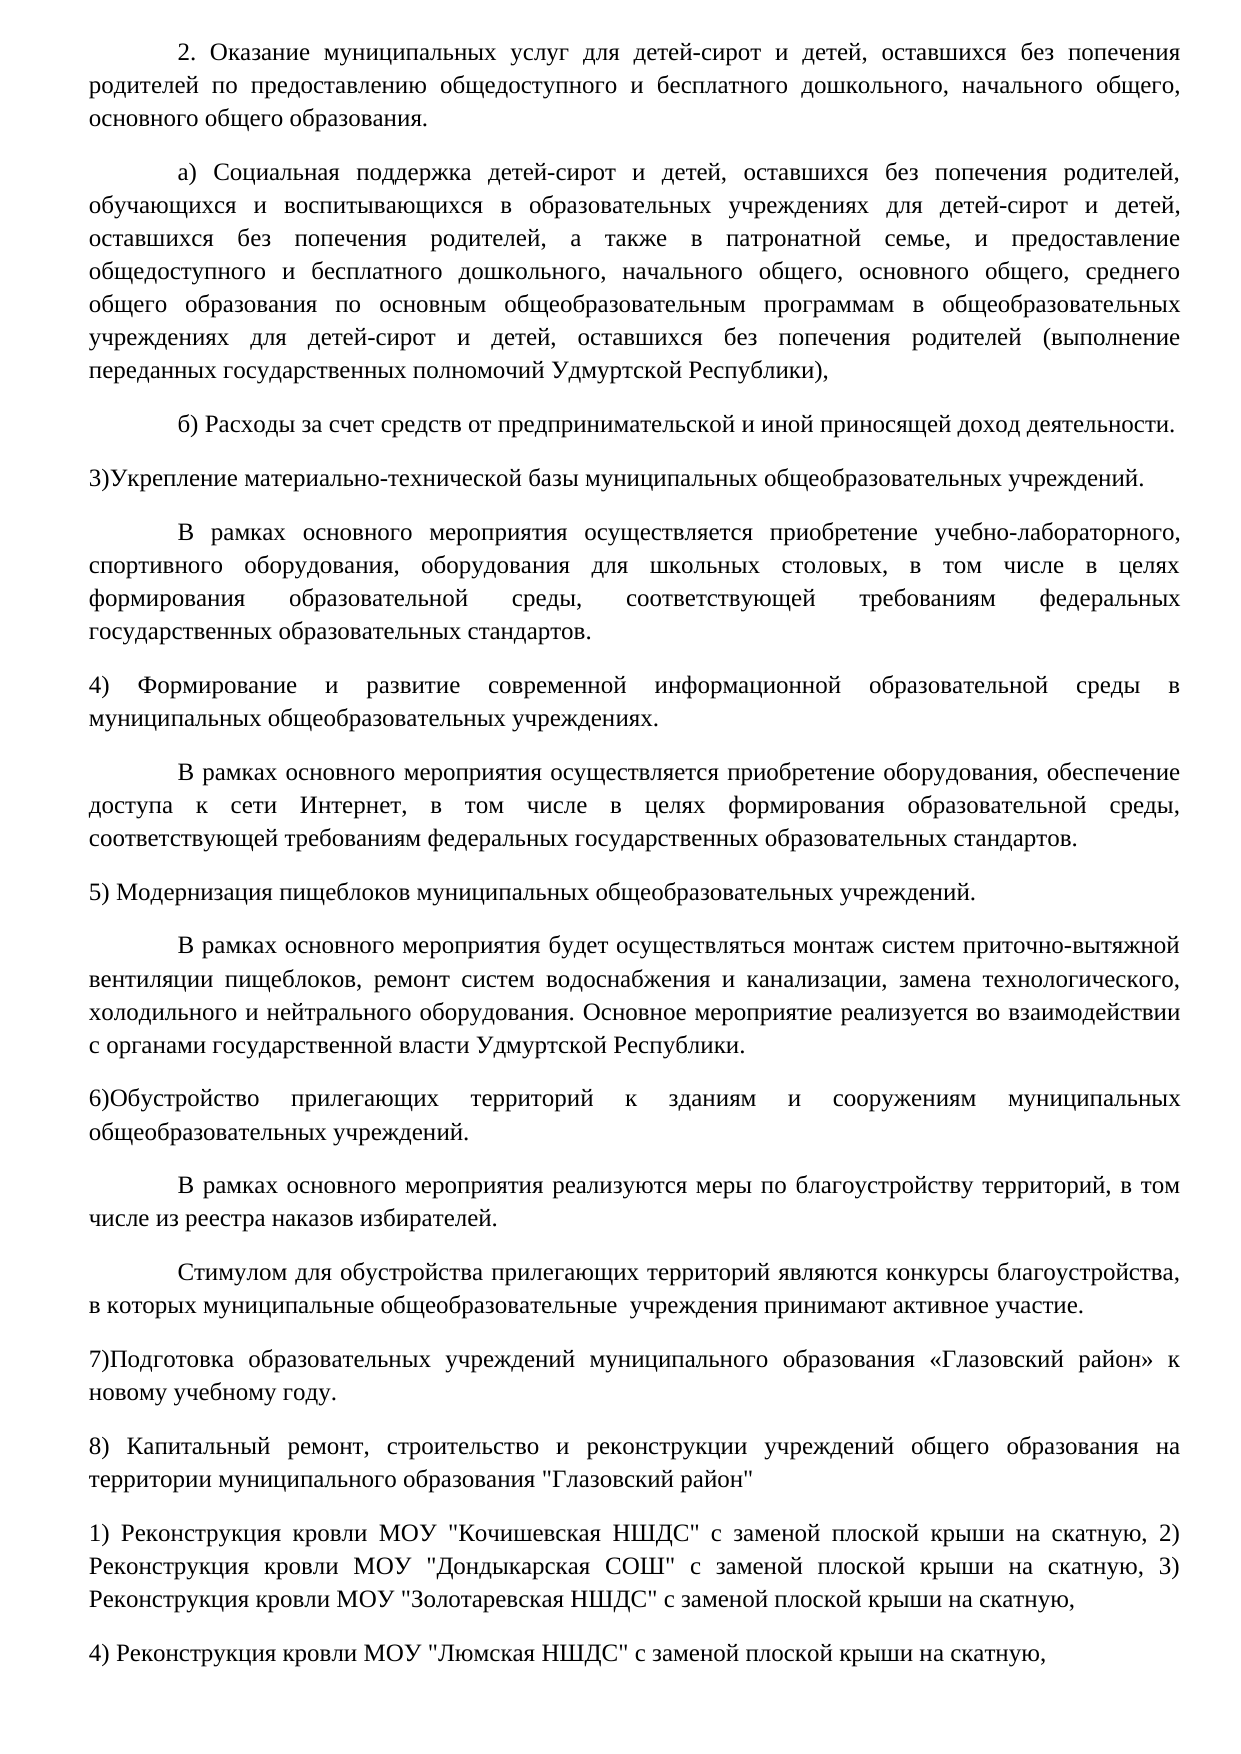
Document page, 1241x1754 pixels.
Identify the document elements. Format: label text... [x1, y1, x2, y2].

text В рамках основного мероприятия осуществляется приобретение учебно-лабораторного, спортивного оборудования, оборудования для школьных столовых, в том числе в целях формирования образовательной среды, соответствующей требованиям федеральных государственных образовательных стандартов. [89, 517, 1181, 645]
text а) Социальная поддержка детей-сирот и детей, оставшихся без попечения родителей, обучающихся и воспитывающихся в образовательных учреждениях для детей-сирот и детей, оставшихся без попечения родителей, а также в патронатной семье, и предоставление общедоступного и бесплатного дошкольного, начального общего, основного общего, среднего общего образования по основным общеобразовательным программам в общеобразовательных учреждениях для детей-сирот и детей, оставшихся без попечения родителей (выполнение переданных государственных полномочий Удмуртской Республики), [89, 157, 1181, 384]
text В рамках основного мероприятия реализуются меры по благоустройству территорий, в том числе из реестра наказов избирателей. [89, 1170, 1181, 1232]
text 3)Укрепление материально-технической базы муниципальных общеобразовательных учреждений. [89, 463, 1181, 492]
text В рамках основного мероприятия будет осуществляться монтаж систем приточно-вытяжной вентиляции пищеблоков, ремонт систем водоснабжения и канализации, замена технологического, холодильного и нейтрального оборудования. Основное мероприятие реализуется во взаимодействии с органами государственной власти Удмуртской Республики. [89, 931, 1181, 1058]
text 7)Подготовка образовательных учреждений муниципального образования «Глазовский район» к новому учебному году. [89, 1344, 1181, 1406]
text 1) Реконструкция кровли МОУ "Кочишевская НШДС" с заменой плоской крыши на скатную, 2) Реконструкция кровли МОУ "Дондыкарская СОШ" с заменой плоской крыши на скатную, 3) Реконструкция кровли МОУ "Золотаревская НШДС" с заменой плоской крыши на скатную, [89, 1518, 1181, 1613]
text 2. Оказание муниципальных услуг для детей-сирот и детей, оставшихся без попечения родителей по предоставлению общедоступного и бесплатного дошкольного, начального общего, основного общего образования. [89, 37, 1181, 132]
text 4) Реконструкция кровли МОУ "Люмская НШДС" с заменой плоской крыши на скатную, [89, 1638, 1181, 1667]
text Стимулом для обустройства прилегающих территорий являются конкурсы благоустройства, в которых муниципальные общеобразовательные учреждения принимают активное участие. [89, 1257, 1181, 1319]
text 4) Формирование и развитие современной информационной образовательной среды в муниципальных общеобразовательных учреждениях. [89, 670, 1181, 732]
text 8) Капитальный ремонт, строительство и реконструкции учреждений общего образования на территории муниципального образования "Глазовский район" [89, 1431, 1181, 1493]
text 6)Обустройство прилегающих территорий к зданиям и сооружениям муниципальных общеобразовательных учреждений. [89, 1083, 1181, 1145]
text 5) Модернизация пищеблоков муниципальных общеобразовательных учреждений. [89, 877, 1181, 906]
text б) Расходы за счет средств от предпринимательской и иной приносящей доход деятельности. [89, 409, 1181, 438]
text В рамках основного мероприятия осуществляется приобретение оборудования, обеспечение доступа к сети Интернет, в том числе в целях формирования образовательной среды, соответствующей требованиям федеральных государственных образовательных стандартов. [89, 757, 1181, 852]
